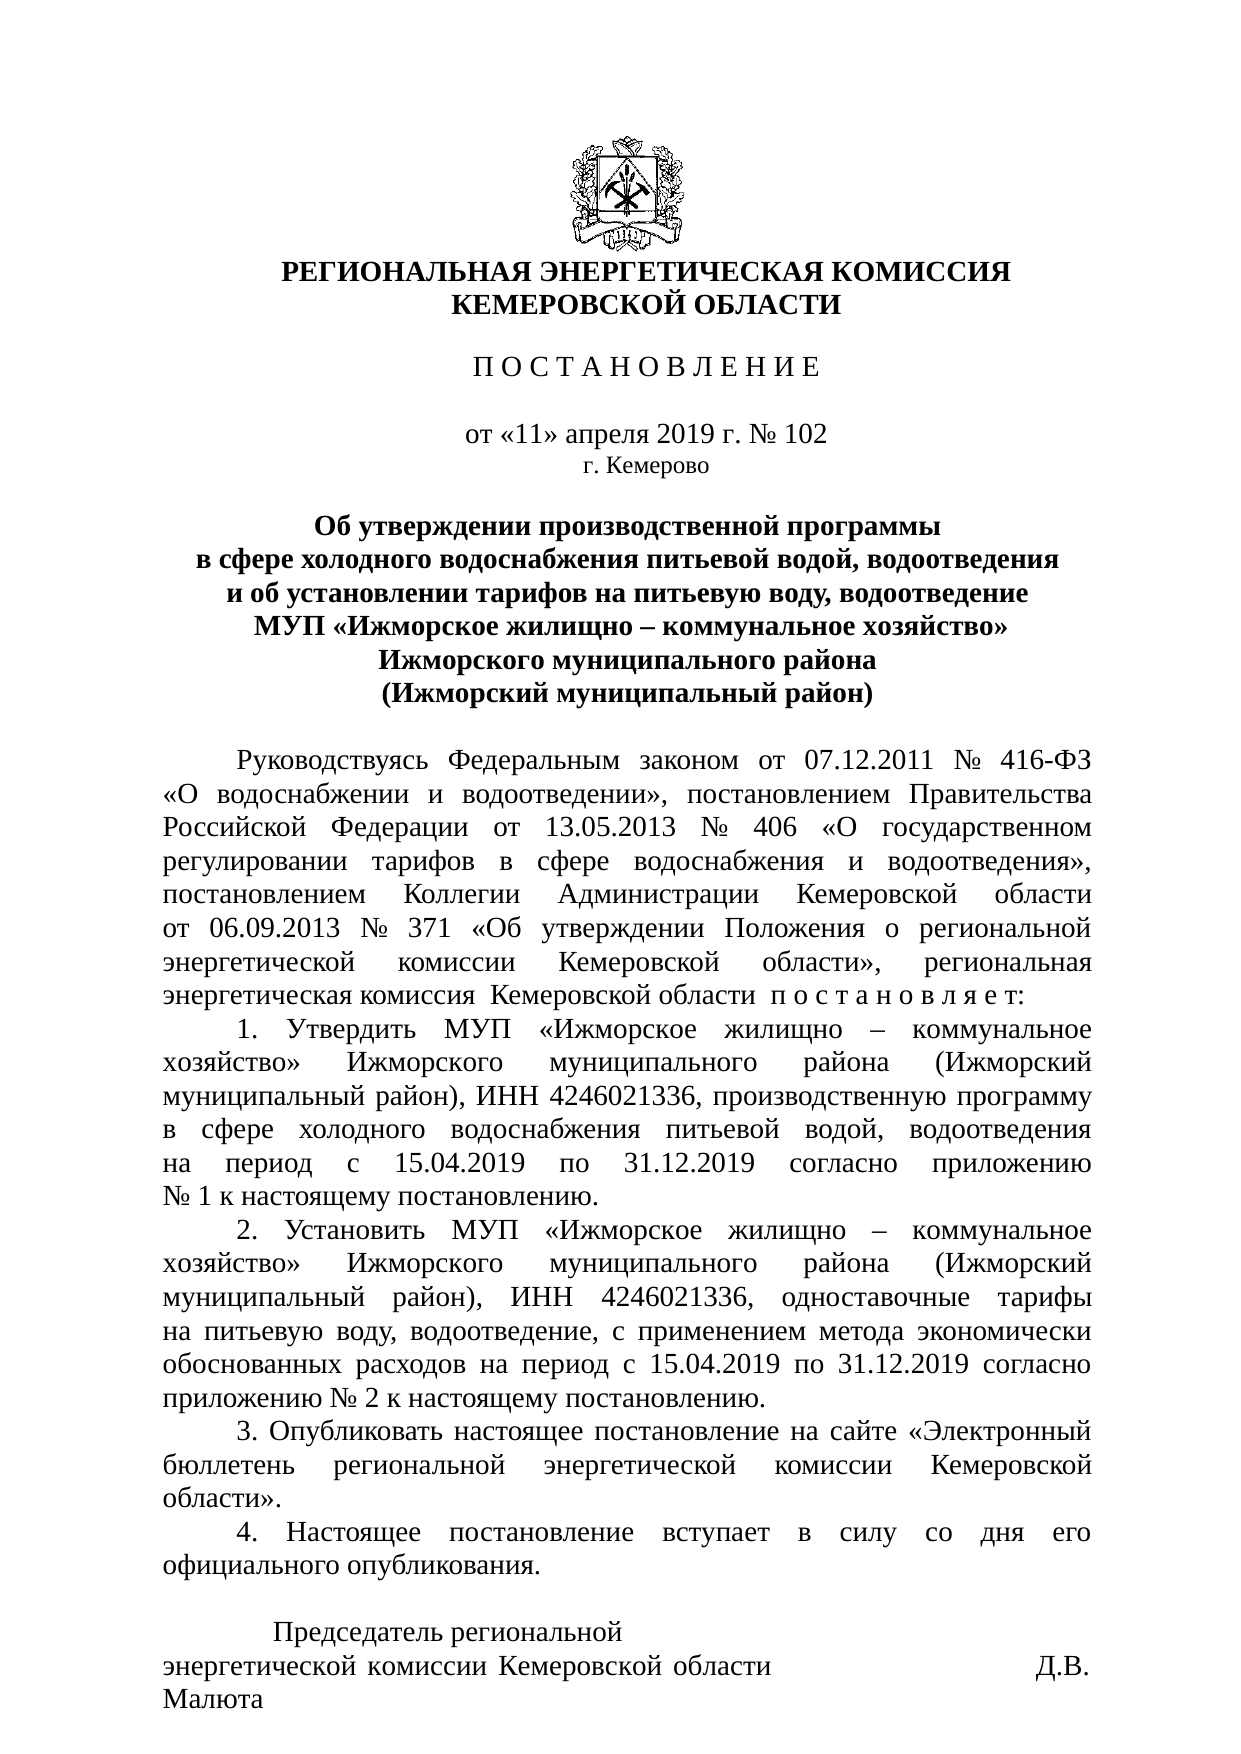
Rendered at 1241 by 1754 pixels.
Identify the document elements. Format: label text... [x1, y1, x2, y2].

picture [568, 134, 688, 254]
subtitle КЕМЕРОВСКОЙ ОБЛАСТИ [200, 287, 1092, 321]
text от «11» апреля 2019 г. № 102 [200, 417, 1092, 450]
text 3. Опубликовать настоящее постановление на сайте «Электронный бюллетень региональной энергетической комиссии Кемеровской области». [162, 1413, 1092, 1514]
text Руководствуясь Федеральным законом от 07.12.2011 № 416-ФЗ «О водоснабжении и водоотведении», постановлением Правительства Российской Федерации от 13.05.2013 № 406 «О государственном регулировании тарифов в сфере водоснабжения и водоотведения», постановлением Коллегии Администрации Кемеровской области от 06.09.2013 № 371 «Об утверждении Положения о региональной энергетической комиссии Кемеровской области», региональная энергетическая комиссия Кемеровской области п о с т а н о в л я е т: [162, 742, 1092, 1011]
text 1. Утвердить МУП «Ижморское жилищно – коммунальное хозяйство» Ижморского муниципального района (Ижморский муниципальный район), ИНН 4246021336, производственную программу в сфере холодного водоснабжения питьевой водой, водоотведения на период с 15.04.2019 по 31.12.2019 согласно приложению № 1 к настоящему постановлению. [162, 1011, 1092, 1212]
text МУП «Ижморское жилищно – коммунальное хозяйство» Ижморского муниципального района [162, 608, 1092, 675]
text и об установлении тарифов на питьевую воду, водоотведение [162, 575, 1092, 608]
text энергетической комиссии Кемеровской области Д.В. Малюта [162, 1648, 1092, 1715]
text Об утверждении производственной программы [162, 508, 1092, 541]
text 4. Настоящее постановление вступает в силу со дня его официального опубликования. [162, 1514, 1092, 1581]
subtitle П О С Т А Н О В Л Е Н И Е [200, 349, 1092, 383]
text г. Кемерово [200, 450, 1092, 479]
text (Ижморский муниципальный район) [162, 675, 1092, 709]
text в сфере холодного водоснабжения питьевой водой, водоотведения [162, 541, 1092, 575]
text 2. Установить МУП «Ижморское жилищно – коммунальное хозяйство» Ижморского муниципального района (Ижморский муниципальный район), ИНН 4246021336, одноставочные тарифы на питьевую воду, водоотведение, с применением метода экономически обоснованных расходов на период с 15.04.2019 по 31.12.2019 согласно приложению № 2 к настоящему постановлению. [162, 1212, 1092, 1413]
subtitle РЕГИОНАЛЬНАЯ ЭНЕРГЕТИЧЕСКАЯ КОМИССИЯ [200, 126, 1092, 287]
text Председатель региональной [162, 1614, 1092, 1648]
